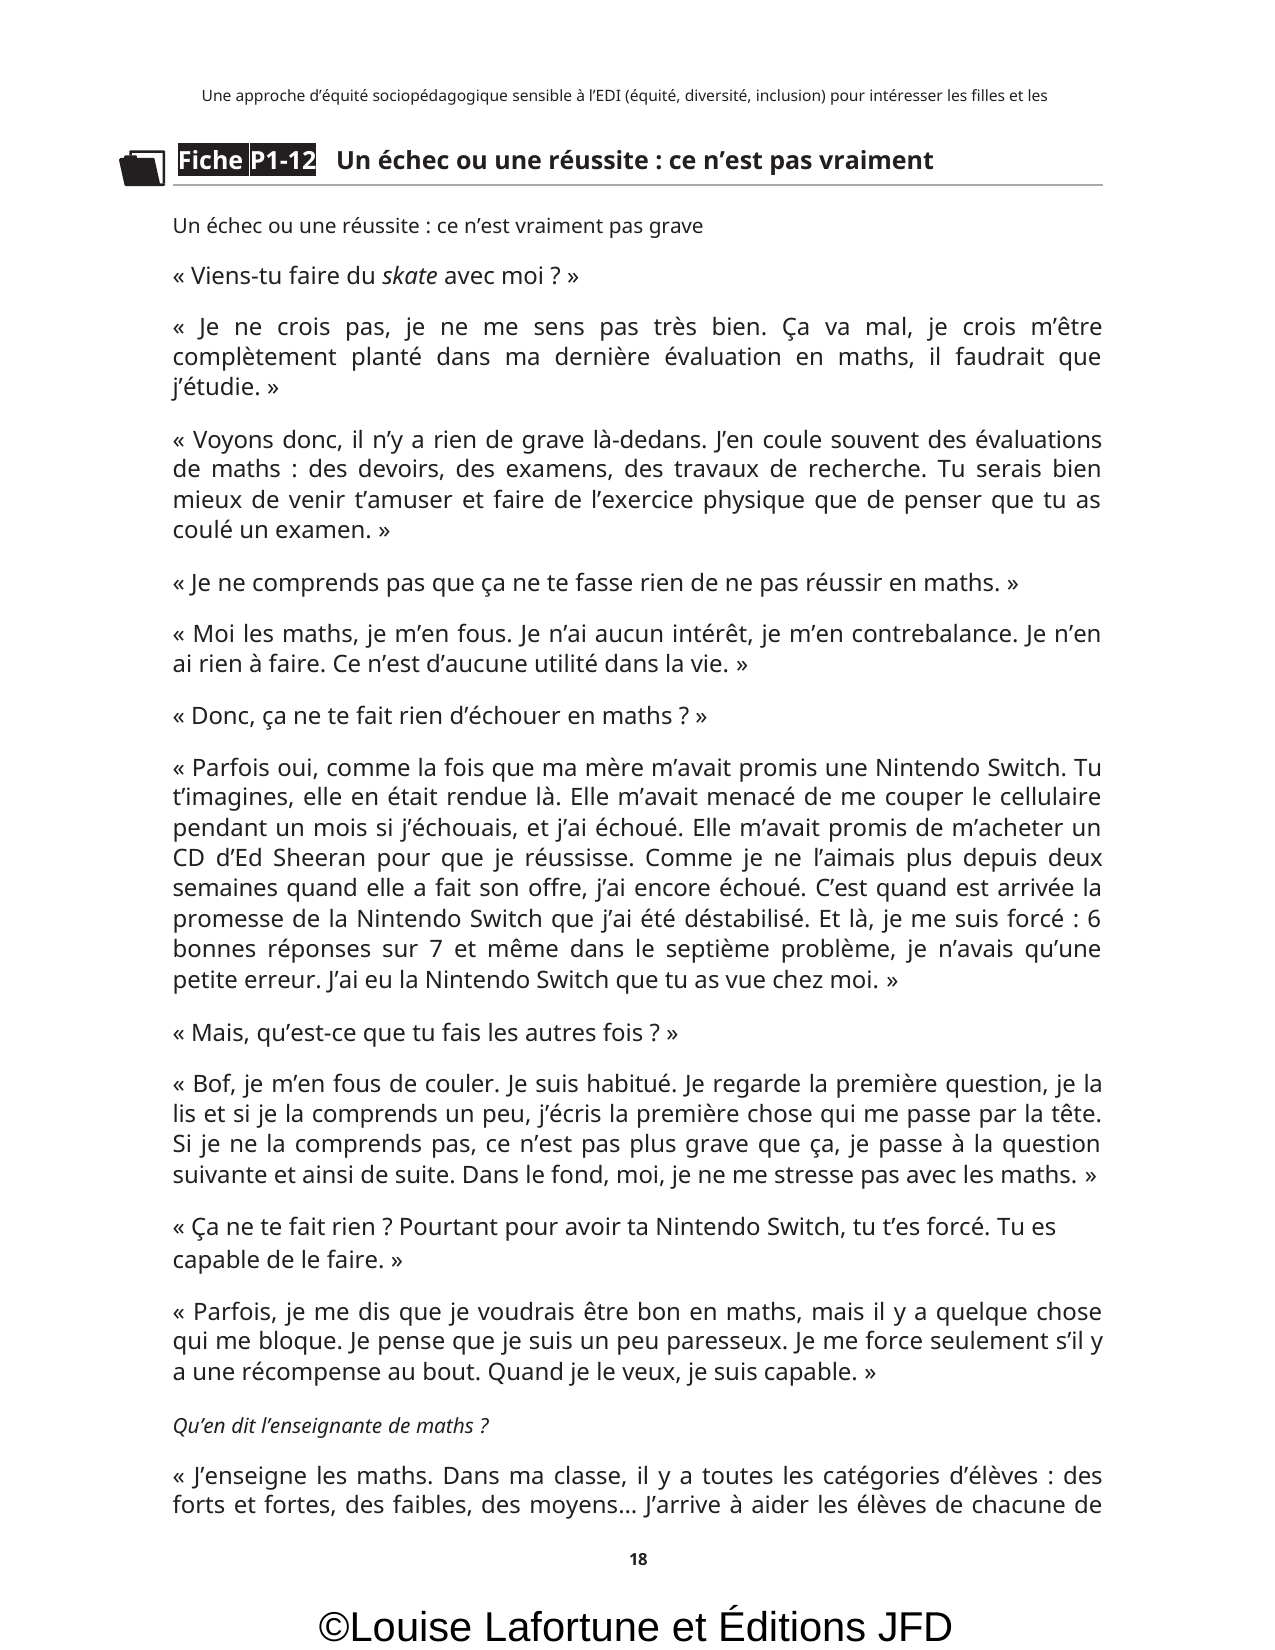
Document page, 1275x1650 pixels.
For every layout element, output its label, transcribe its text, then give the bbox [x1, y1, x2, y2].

text « Donc, ça ne te fait rien d’échouer en maths ? » [172, 699, 1123, 731]
text Un échec ou une réussite : ce n’est vraiment pas grave [172, 211, 1123, 239]
text « Bof, je m’en fous de couler. Je suis habitué. Je regarde la première question, je la lis et si je la comprends un peu, j’écris la première chose qui me passe par la tête. Si je ne la comprends pas, ce n’est pas plus grave que ça, je passe à la question suivante et ainsi de suite. Dans le fond, moi, je ne me stresse pas avec les maths. » [172, 1068, 1103, 1190]
text « Parfois, je me dis que je voudrais être bon en maths, mais il y a quelque chose qui me bloque. Je pense que je suis un peu paresseux. Je me force seulement s’il y a une récompense au bout. Quand je le veux, je suis capable. » [172, 1296, 1103, 1387]
text « Je ne comprends pas que ça ne te fasse rien de ne pas réussir en maths. » [172, 565, 1123, 598]
text « Mais, qu’est-ce que tu fais les autres fois ? » [172, 1016, 1123, 1048]
text « Moi les maths, je m’en fous. Je n’ai aucun intérêt, je m’en contrebalance. Je n’en ai rien à faire. Ce n’est d’aucune utilité dans la vie. » [172, 618, 1103, 679]
text « Viens-tu faire du skate avec moi ? » [172, 258, 1123, 291]
text « Ça ne te fait rien ? Pourtant pour avoir ta Nintendo Switch, tu t’es forcé. Tu es capable de le faire. » [172, 1210, 1123, 1275]
text « Je ne crois pas, je ne me sens pas très bien. Ça va mal, je crois m’être complètement planté dans ma dernière évaluation en maths, il faudrait que j’étudie. » [172, 312, 1103, 403]
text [172, 1460, 1103, 1521]
text « Voyons donc, il n’y a rien de grave là-dedans. J’en coule souvent des évaluations de maths : des devoirs, des examens, des travaux de recherche. Tu serais bien mieux de venir t’amuser et faire de l’exercice physique que de penser que tu as coulé un examen. » [172, 424, 1103, 545]
text « Parfois oui, comme la fois que ma mère m’avait promis une Nintendo Switch. Tu t’imagines, elle en était rendue là. Elle m’avait menacé de me couper le cellulaire pendant un mois si j’échouais, et j’ai échoué. Elle m’avait promis de m’acheter un CD d’Ed Sheeran pour que je réussisse. Comme je ne l’aimais plus depuis deux semaines quand elle a fait son offre, j’ai encore échoué. C’est quand est arrivée la promesse de la Nintendo Switch que j’ai été déstabilisé. Et là, je me suis forcé : 6 bonnes réponses sur 7 et même dans le septième problème, je n’avais qu’une petite erreur. J’ai eu la Nintendo Switch que tu as vue chez moi. » [172, 752, 1103, 995]
text Qu’en dit l’enseignante de maths ? [172, 1411, 1123, 1439]
